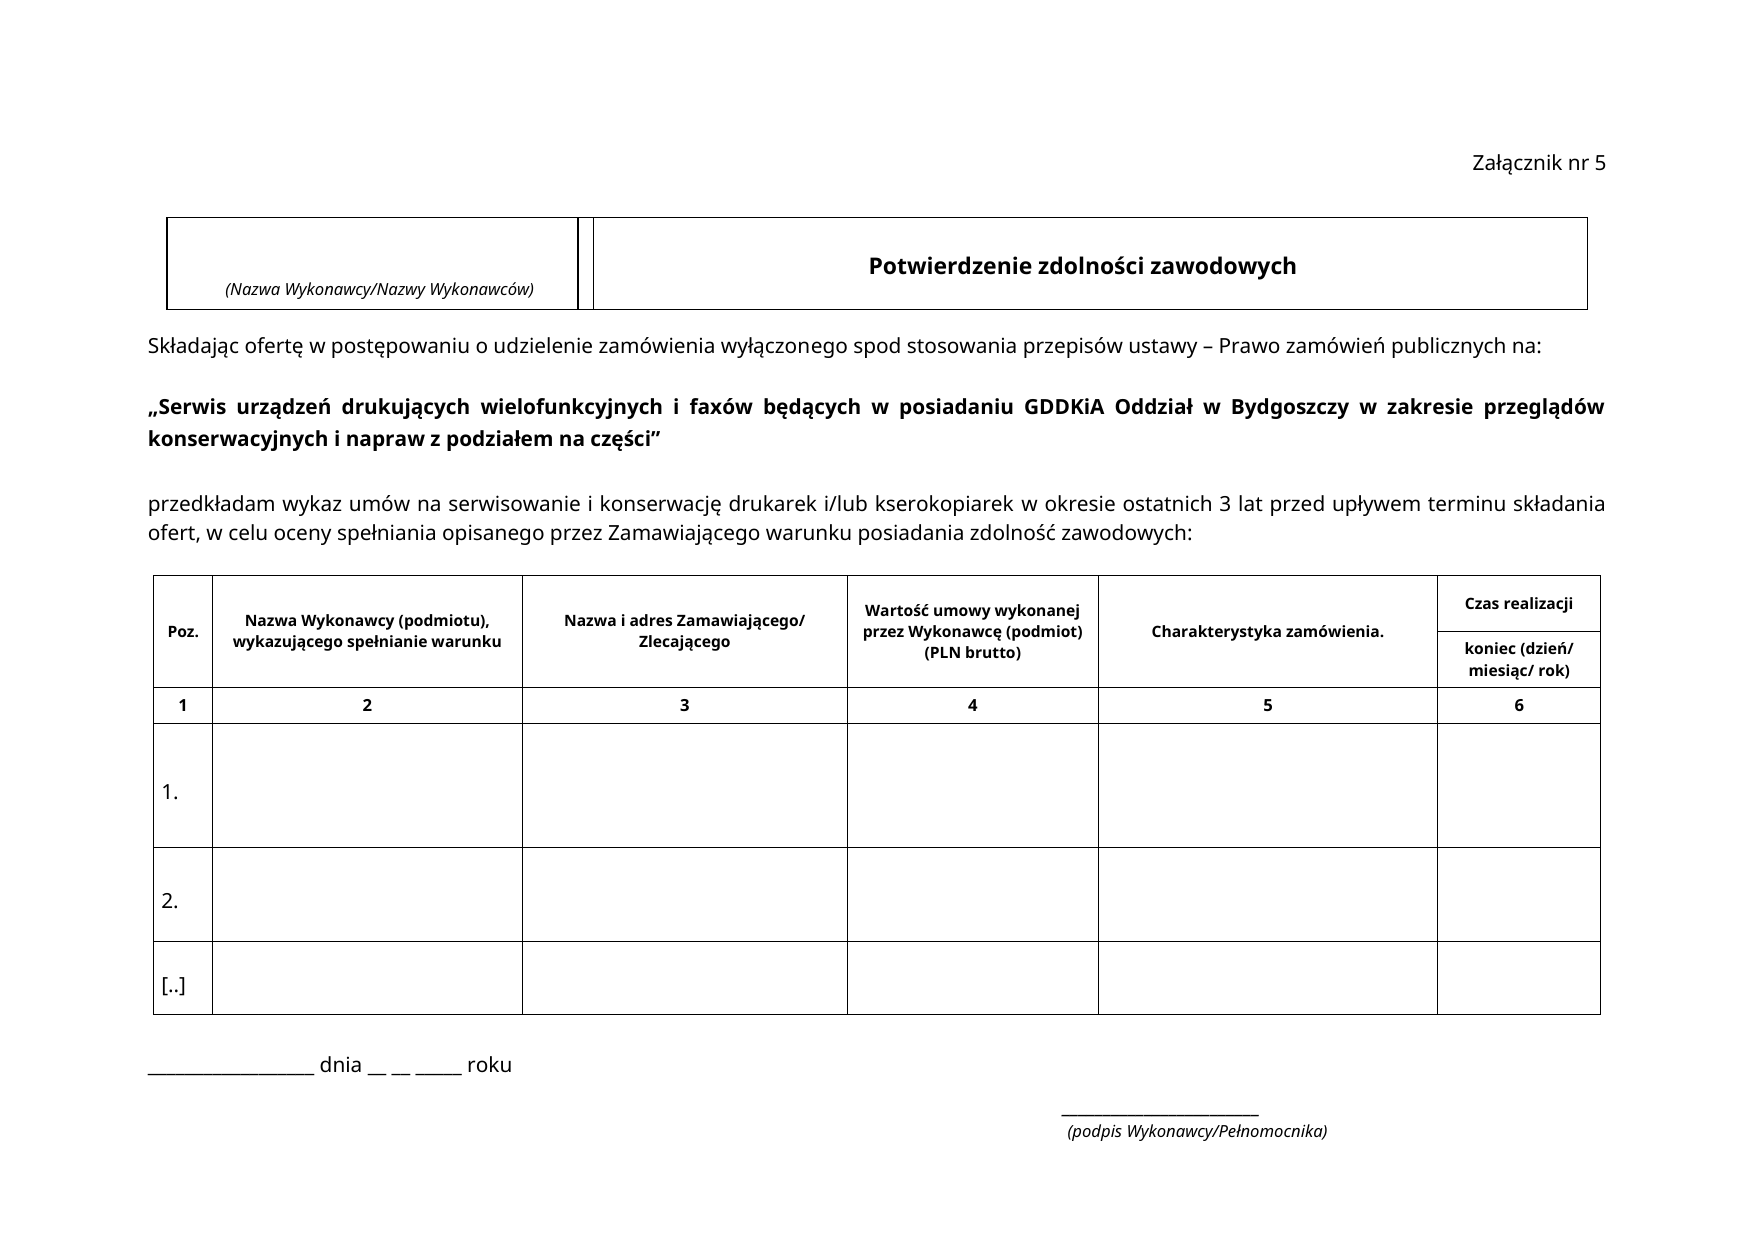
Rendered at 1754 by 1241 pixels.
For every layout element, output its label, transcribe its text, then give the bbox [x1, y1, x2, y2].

table_header Poz. [154, 576, 212, 687]
table_cell koniec (dzień/ miesiąc/ rok) [1438, 632, 1600, 687]
table_cell 2. [154, 848, 212, 941]
table_cell [1099, 848, 1437, 941]
text __________________ dnia __ __ _____ roku [148, 1050, 1606, 1079]
table_cell [523, 848, 847, 941]
table_cell [1099, 942, 1437, 1014]
text „Serwis urządzeń drukujących wielofunkcyjnych i faxów będących w posiadaniu GDDKiA Oddział w Bydgoszczy w zakresie przeglądów konserwacyjnych i napraw z podziałem na części” [148, 392, 1606, 453]
table_cell [..] [154, 942, 212, 1014]
table_header Nazwa Wykonawcy (podmiotu), wykazującego spełnianie warunku [213, 576, 522, 687]
table_cell [523, 942, 847, 1014]
table_cell 3 [523, 688, 847, 723]
table_cell [848, 848, 1098, 941]
table_cell [1438, 848, 1600, 941]
text (podpis Wykonawcy/Pełnomocnika) [1063, 1120, 1606, 1142]
table_cell 6 [1438, 688, 1600, 723]
table_cell [213, 942, 522, 1014]
table_cell [1438, 724, 1600, 847]
table_cell [1438, 942, 1600, 1014]
table_cell 5 [1099, 688, 1437, 723]
text Załącznik nr 5 [148, 148, 1606, 176]
table_cell 4 [848, 688, 1098, 723]
text Składając ofertę w postępowaniu o udzielenie zamówienia wyłączonego spod stosowania przepisów ustawy – Prawo zamówień publicznych na: [148, 217, 1606, 359]
table_cell 1. [154, 724, 212, 847]
table_cell 1 [154, 688, 212, 723]
table_cell 2 [213, 688, 522, 723]
table_cell [848, 724, 1098, 847]
table_cell [523, 724, 847, 847]
table_cell [848, 942, 1098, 1014]
text przedkładam wykaz umów na serwisowanie i konserwację drukarek i/lub kserokopiarek w okresie ostatnich 3 lat przed upływem terminu składania ofert, w celu oceny spełniania opisanego przez Zamawiającego warunku posiadania zdolność zawodowych: [148, 489, 1606, 546]
table_cell [1099, 724, 1437, 847]
table_header Nazwa i adres Zamawiającego/ Zlecającego [523, 576, 847, 687]
table_header Czas realizacji [1438, 576, 1600, 631]
table_header Wartość umowy wykonanej przez Wykonawcę (podmiot) (PLN brutto) [848, 576, 1098, 687]
text ________________________ [1063, 1091, 1606, 1120]
table_cell [213, 848, 522, 941]
table_header Charakterystyka zamówienia. [1099, 576, 1437, 687]
table_cell [213, 724, 522, 847]
